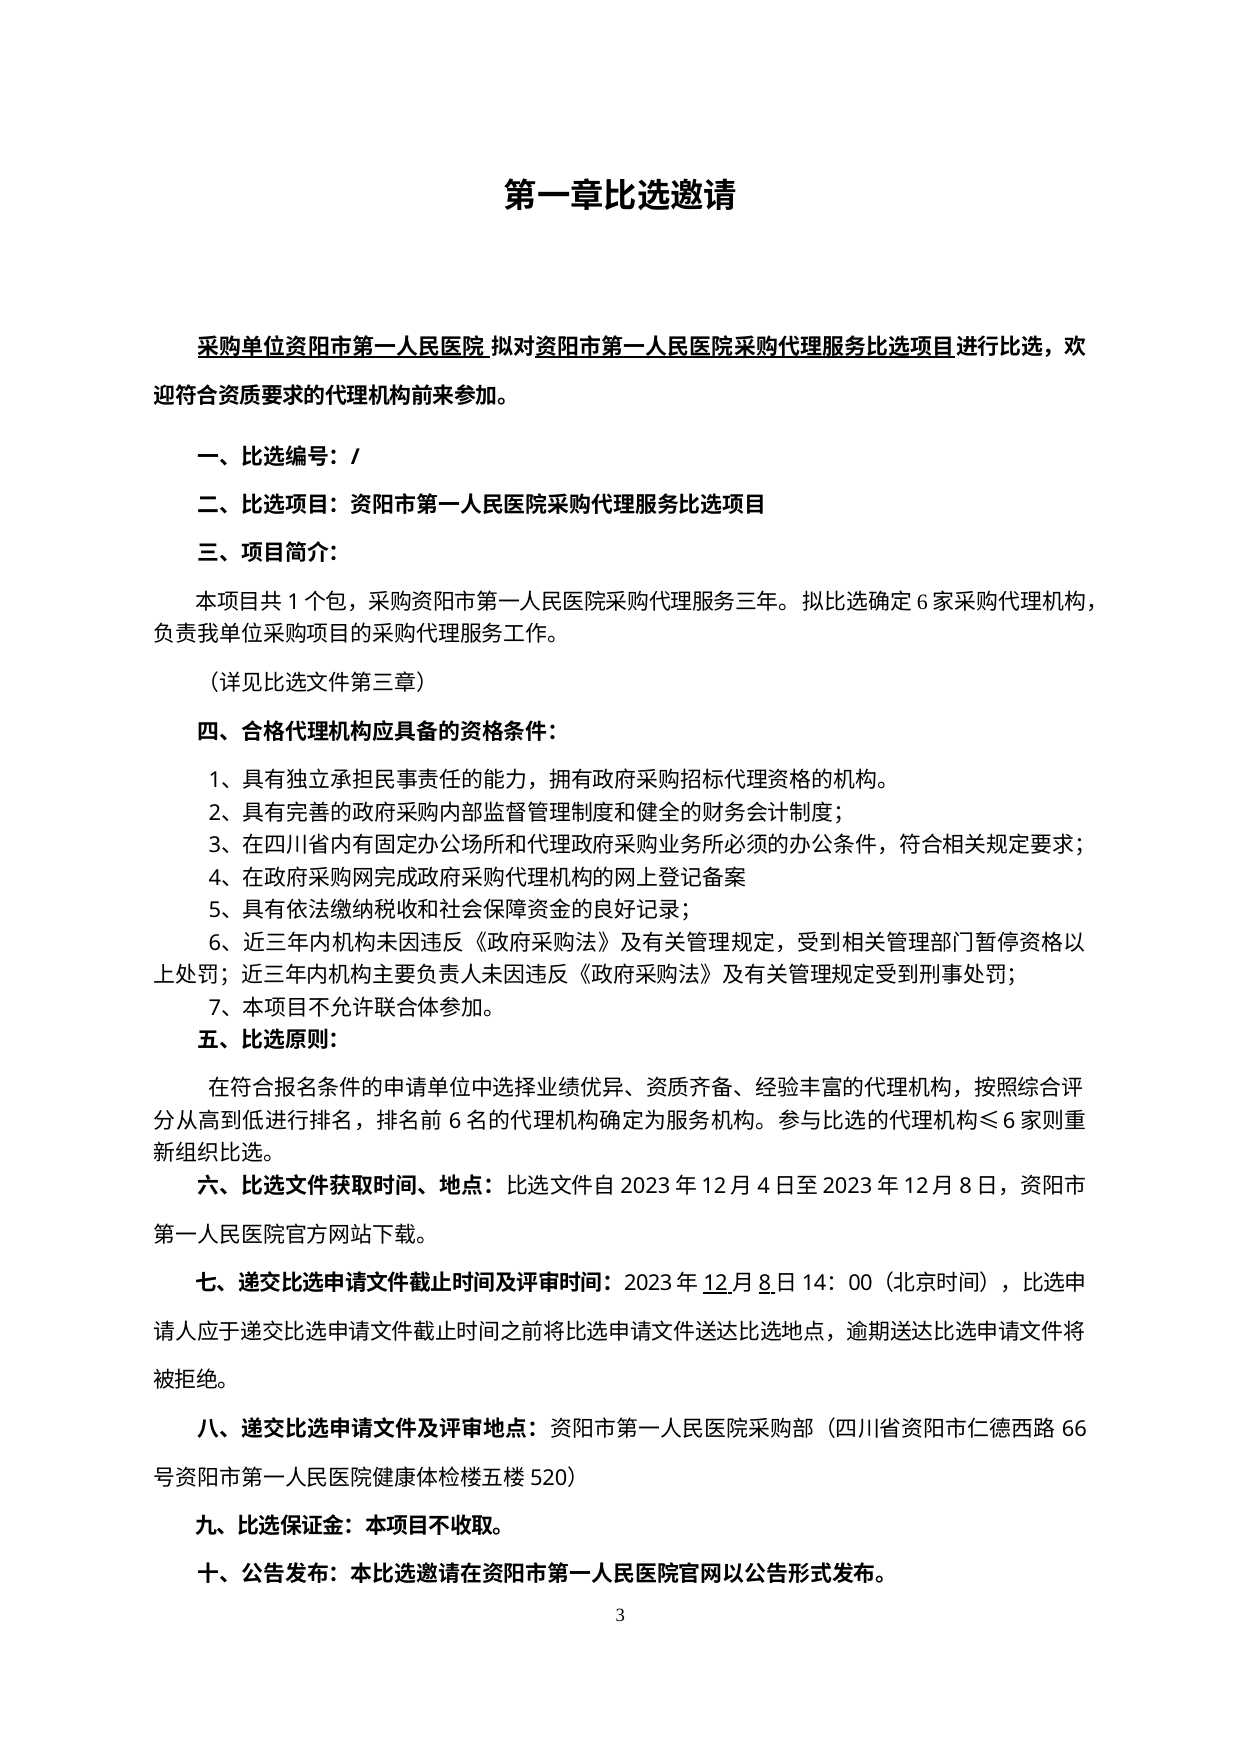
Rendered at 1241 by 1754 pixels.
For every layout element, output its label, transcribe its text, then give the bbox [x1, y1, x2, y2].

text 7、本项目不允许联合体参加。 [153, 989, 1087, 1022]
text 八、递交比选申请文件及评审地点：资阳市第一人民医院采购部（四川省资阳市仁德西路66号资阳市第一人民医院健康体检楼五楼520） [153, 1410, 1087, 1492]
text 五、比选原则： [153, 1022, 1087, 1054]
text 四、合格代理机构应具备的资格条件： [153, 713, 1087, 746]
text 采购单位资阳市第一人民医院 拟对资阳市第一人民医院采购代理服务比选项目进行比选，欢迎符合资质要求的代理机构前来参加。 [153, 329, 1087, 410]
text 十、公告发布：本比选邀请在资阳市第一人民医院官网以公告形式发布。 [153, 1556, 1087, 1588]
text 4、在政府采购网完成政府采购代理机构的网上登记备案 [153, 859, 1087, 892]
text 六、比选文件获取时间、地点：比选文件自2023年12月4日至2023年12月8日，资阳市第一人民医院官方网站下载。 [153, 1167, 1087, 1249]
text 一、比选编号：/ [153, 438, 1087, 471]
text 6、近三年内机构未因违反《政府采购法》及有关管理规定，受到相关管理部门暂停资格以上处罚；近三年内机构主要负责人未因违反《政府采购法》及有关管理规定受到刑事处罚； [153, 924, 1087, 989]
text 2、具有完善的政府采购内部监督管理制度和健全的财务会计制度； [153, 794, 1087, 827]
text 九、比选保证金：本项目不收取。 [153, 1507, 1087, 1540]
text （详见比选文件第三章） [153, 664, 1087, 697]
text 3、在四川省内有固定办公场所和代理政府采购业务所必须的办公条件，符合相关规定要求； [153, 827, 1087, 859]
text 第一章比选邀请 [153, 161, 1087, 226]
text 在符合报名条件的申请单位中选择业绩优异、资质齐备、经验丰富的代理机构，按照综合评分从高到低进行排名，排名前6名的代理机构确定为服务机构。参与比选的代理机构≤6家则重新组织比选。 [153, 1070, 1087, 1167]
text 5、具有依法缴纳税收和社会保障资金的良好记录； [153, 892, 1087, 924]
text 本项目共1个包，采购资阳市第一人民医院采购代理服务三年。拟比选确定6家采购代理机构，负责我单位采购项目的采购代理服务工作。 [153, 583, 1087, 648]
text 七、递交比选申请文件截止时间及评审时间：2023年12月8日14：00（北京时间），比选申请人应于递交比选申请文件截止时间之前将比选申请文件送达比选地点，逾期送达比选申请文件将被拒绝。 [153, 1264, 1087, 1394]
text 二、比选项目：资阳市第一人民医院采购代理服务比选项目 [153, 487, 1087, 519]
text 三、项目简介： [153, 535, 1087, 567]
text 1、具有独立承担民事责任的能力，拥有政府采购招标代理资格的机构。 [153, 762, 1087, 794]
